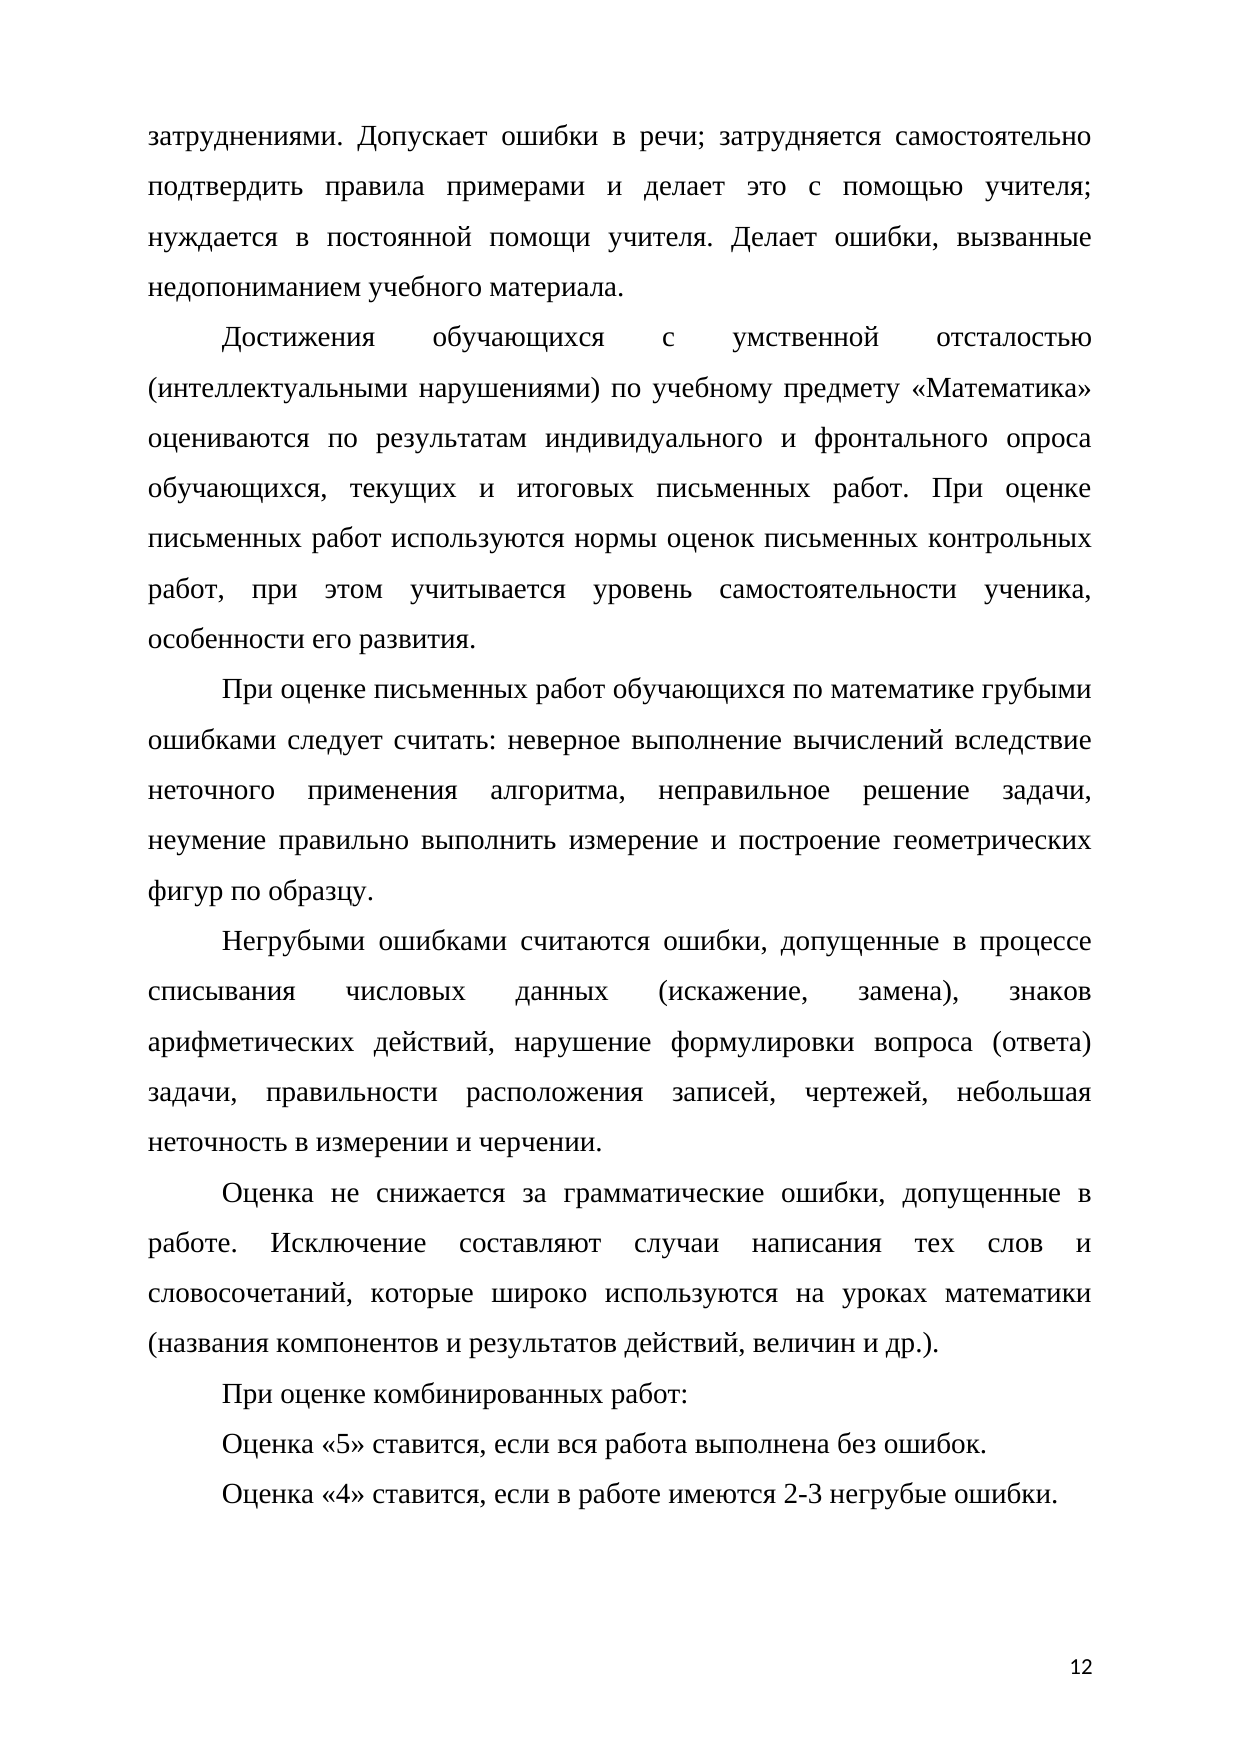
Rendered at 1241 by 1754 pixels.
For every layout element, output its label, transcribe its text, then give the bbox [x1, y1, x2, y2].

text Оценка «4» ставится, если в работе имеются 2-3 негрубые ошибки. [148, 1477, 1092, 1510]
text При оценке комбинированных работ: [148, 1376, 1092, 1409]
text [148, 118, 1092, 303]
text Оценка не снижается за грамматические ошибки, допущенные в работе. Исключение составляют случаи написания тех слов и словосочетаний, которые широко используются на уроках математики (названия компонентов и результатов действий, величин и др.). [148, 1175, 1092, 1359]
text Оценка «5» ставится, если вся работа выполнена без ошибок. [148, 1426, 1092, 1460]
text Достижения обучающихся с умственной отсталостью (интеллектуальными нарушениями) по учебному предмету «Математика» оцениваются по результатам индивидуального и фронтального опроса обучающихся, текущих и итоговых письменных работ. При оценке письменных работ используются нормы оценок письменных контрольных работ, при этом учитывается уровень самостоятельности ученика, особенности его развития. [148, 319, 1092, 655]
text Негрубыми ошибками считаются ошибки, допущенные в процессе списывания числовых данных (искажение, замена), знаков арифметических действий, нарушение формулировки вопроса (ответа) задачи, правильности расположения записей, чертежей, небольшая неточность в измерении и черчении. [148, 923, 1092, 1158]
text При оценке письменных работ обучающихся по математике грубыми ошибками следует считать: неверное выполнение вычислений вследствие неточного применения алгоритма, неправильное решение задачи, неумение правильно выполнить измерение и построение геометрических фигур по образцу. [148, 672, 1092, 906]
